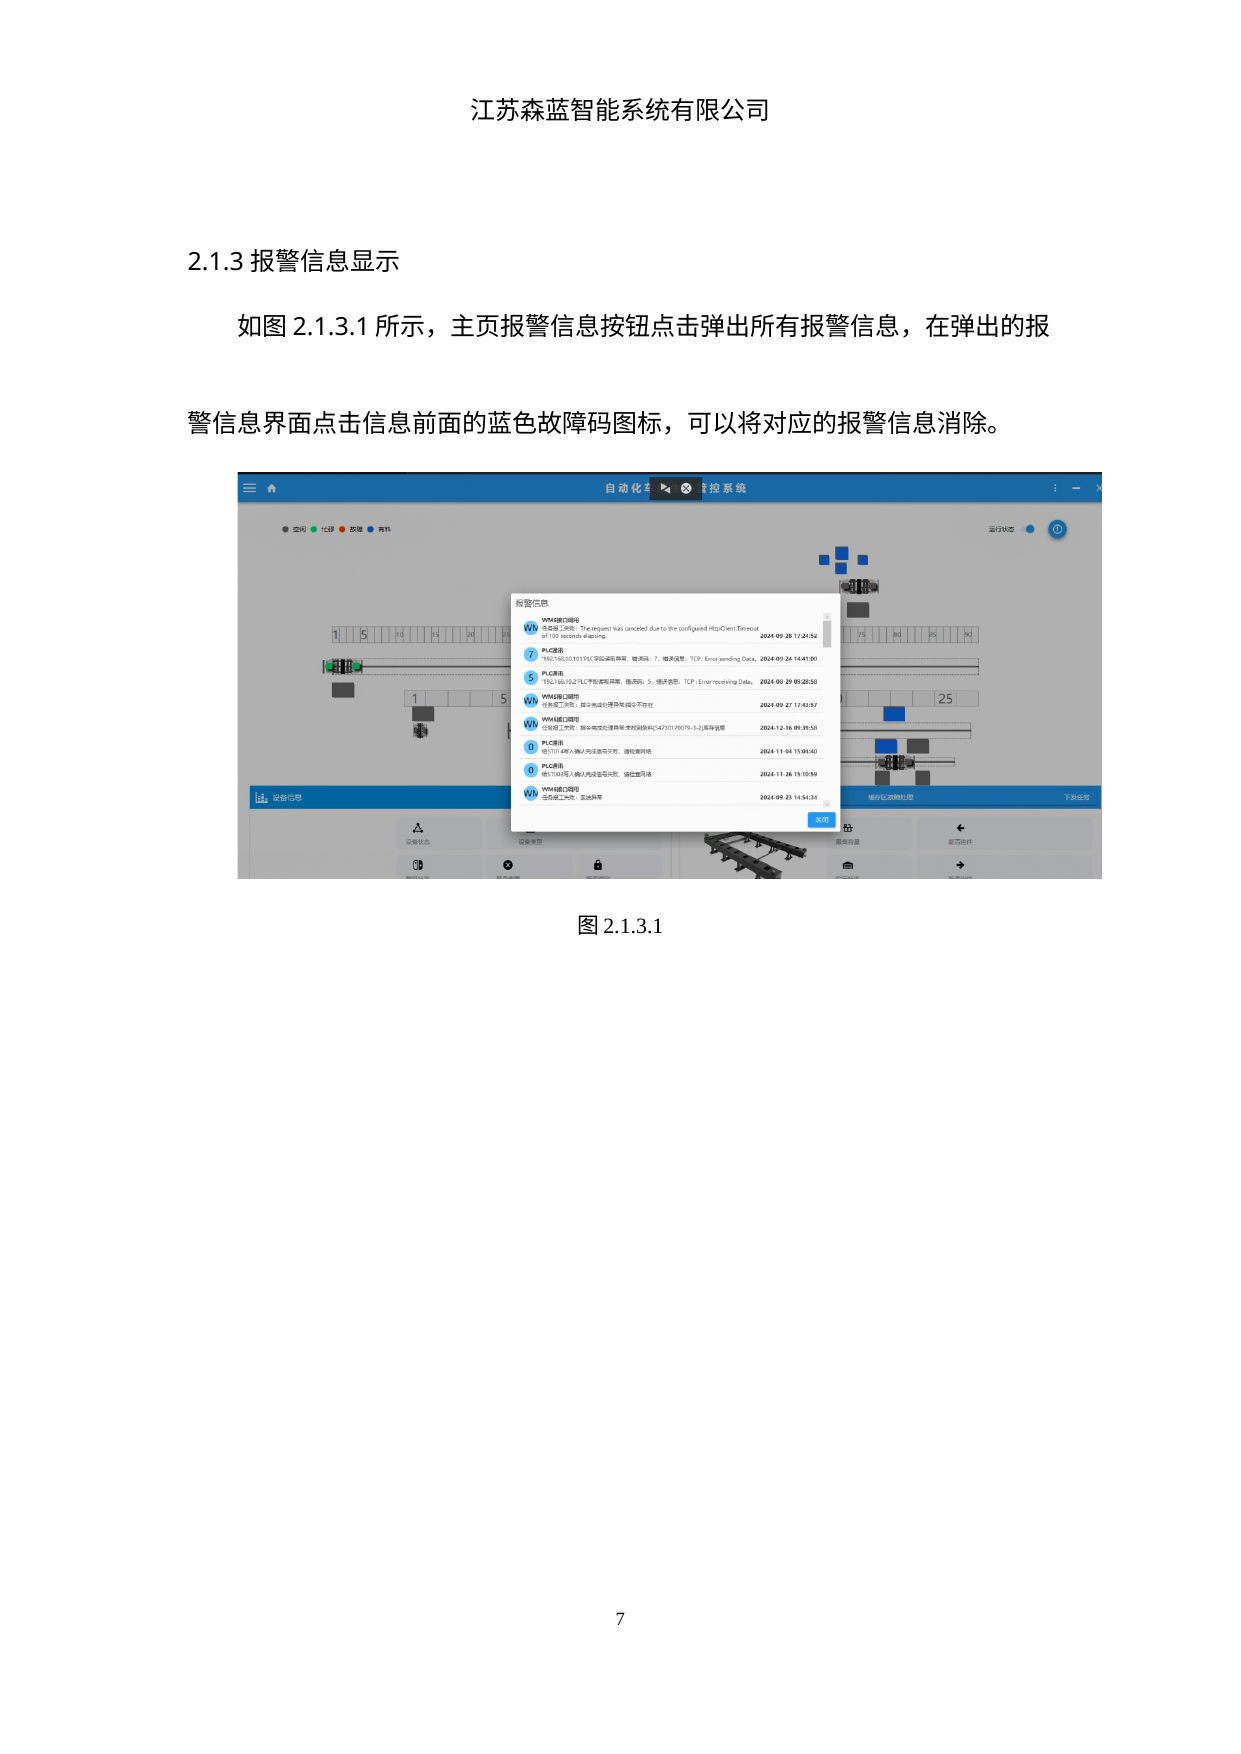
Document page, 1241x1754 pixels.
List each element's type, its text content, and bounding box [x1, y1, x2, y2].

picture [237, 472, 1102, 879]
text 如图2.1.3.1所示，主页报警信息按钮点击弹出所有报警信息，在弹出的报警信息界面点击信息前面的蓝色故障码图标，可以将对应的报警信息消除。 [187, 292, 1053, 454]
text 2.1.3 报警信息显示 [187, 227, 1053, 292]
text 图2.1.3.1 [187, 908, 1053, 940]
